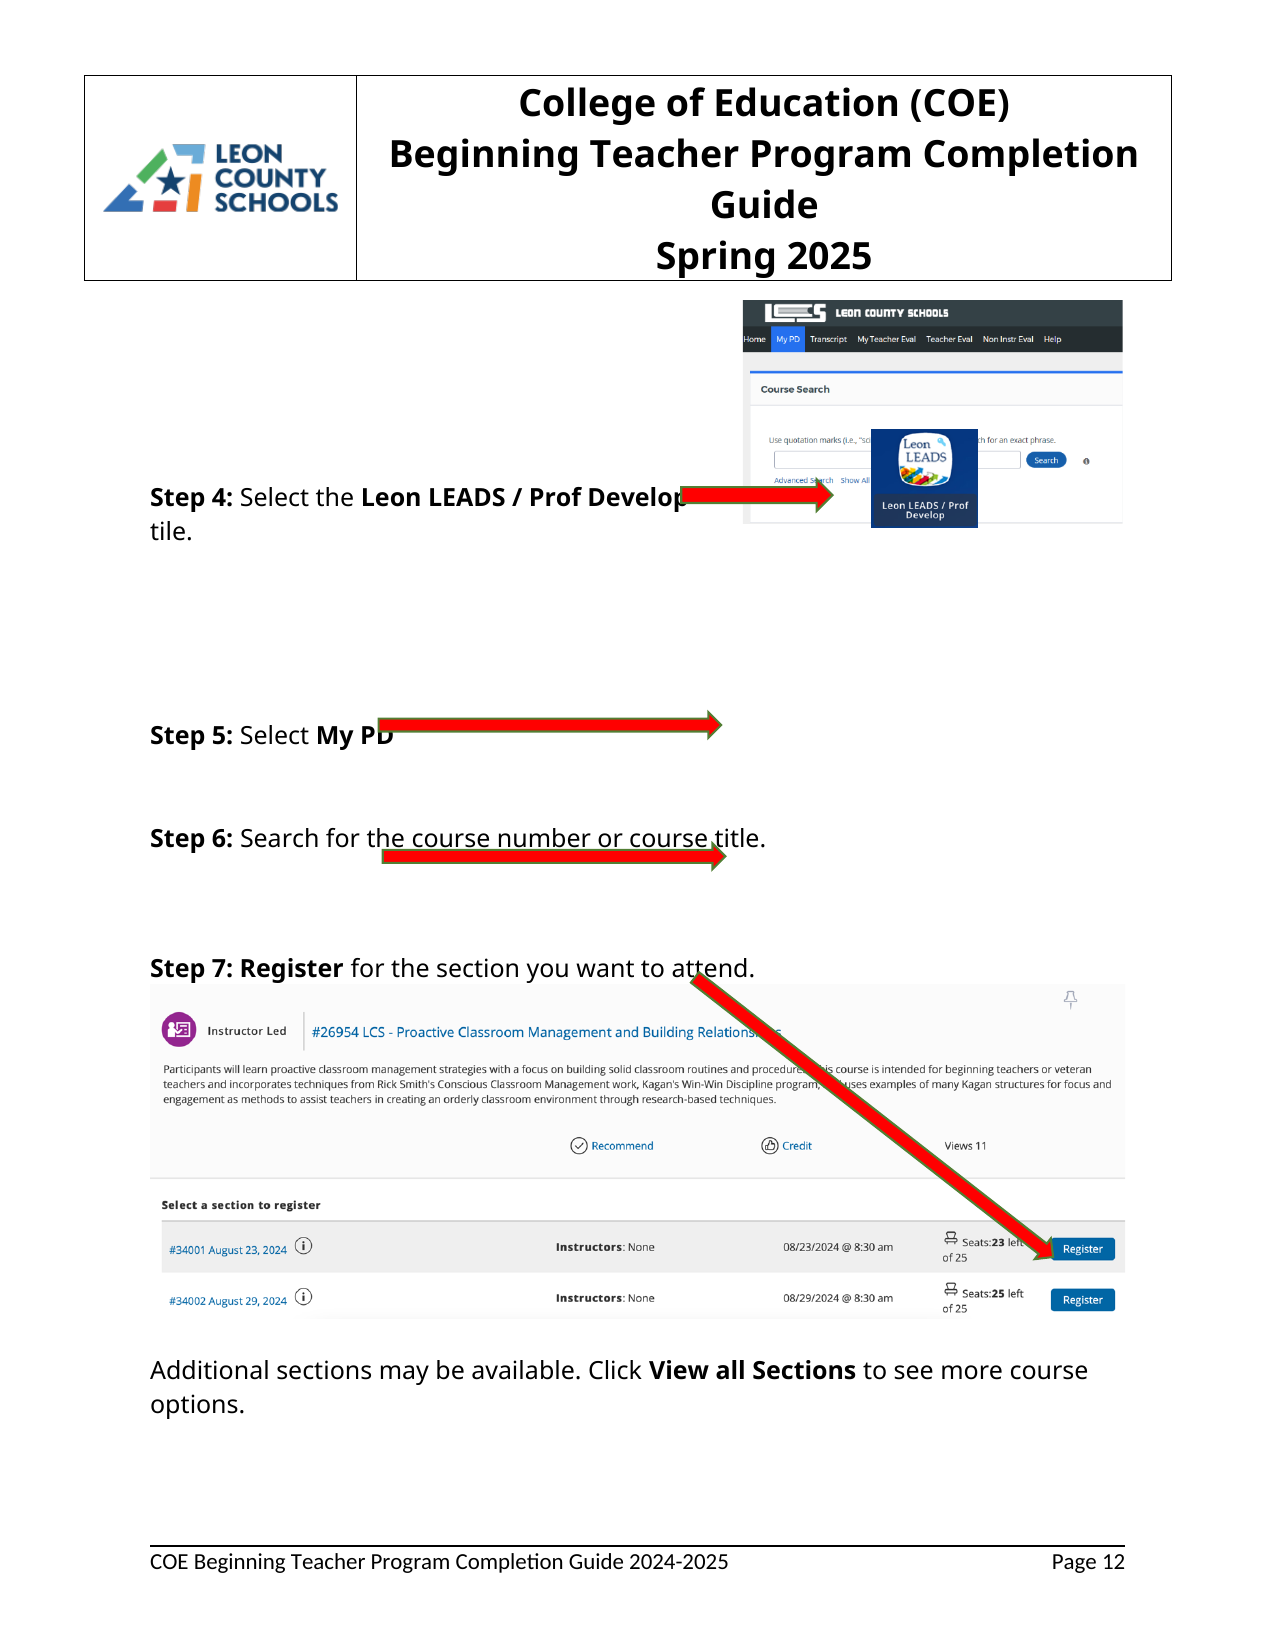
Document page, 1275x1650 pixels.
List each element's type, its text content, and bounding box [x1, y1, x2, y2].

text Step 6: Search for the course number or course title. [150, 820, 1125, 854]
text Step 5: Select My PD [150, 718, 1125, 752]
picture [741, 300, 1123, 526]
picture [150, 984, 1125, 1319]
picture [100, 132, 340, 224]
text Additional sections may be available. Click View all Sections to see more course options. [150, 1353, 1125, 1421]
text Step 7: Register for the section you want to attend. [150, 950, 1125, 984]
text Step 4: Select the Leon LEADS / Prof Develop tile. [150, 479, 1125, 548]
